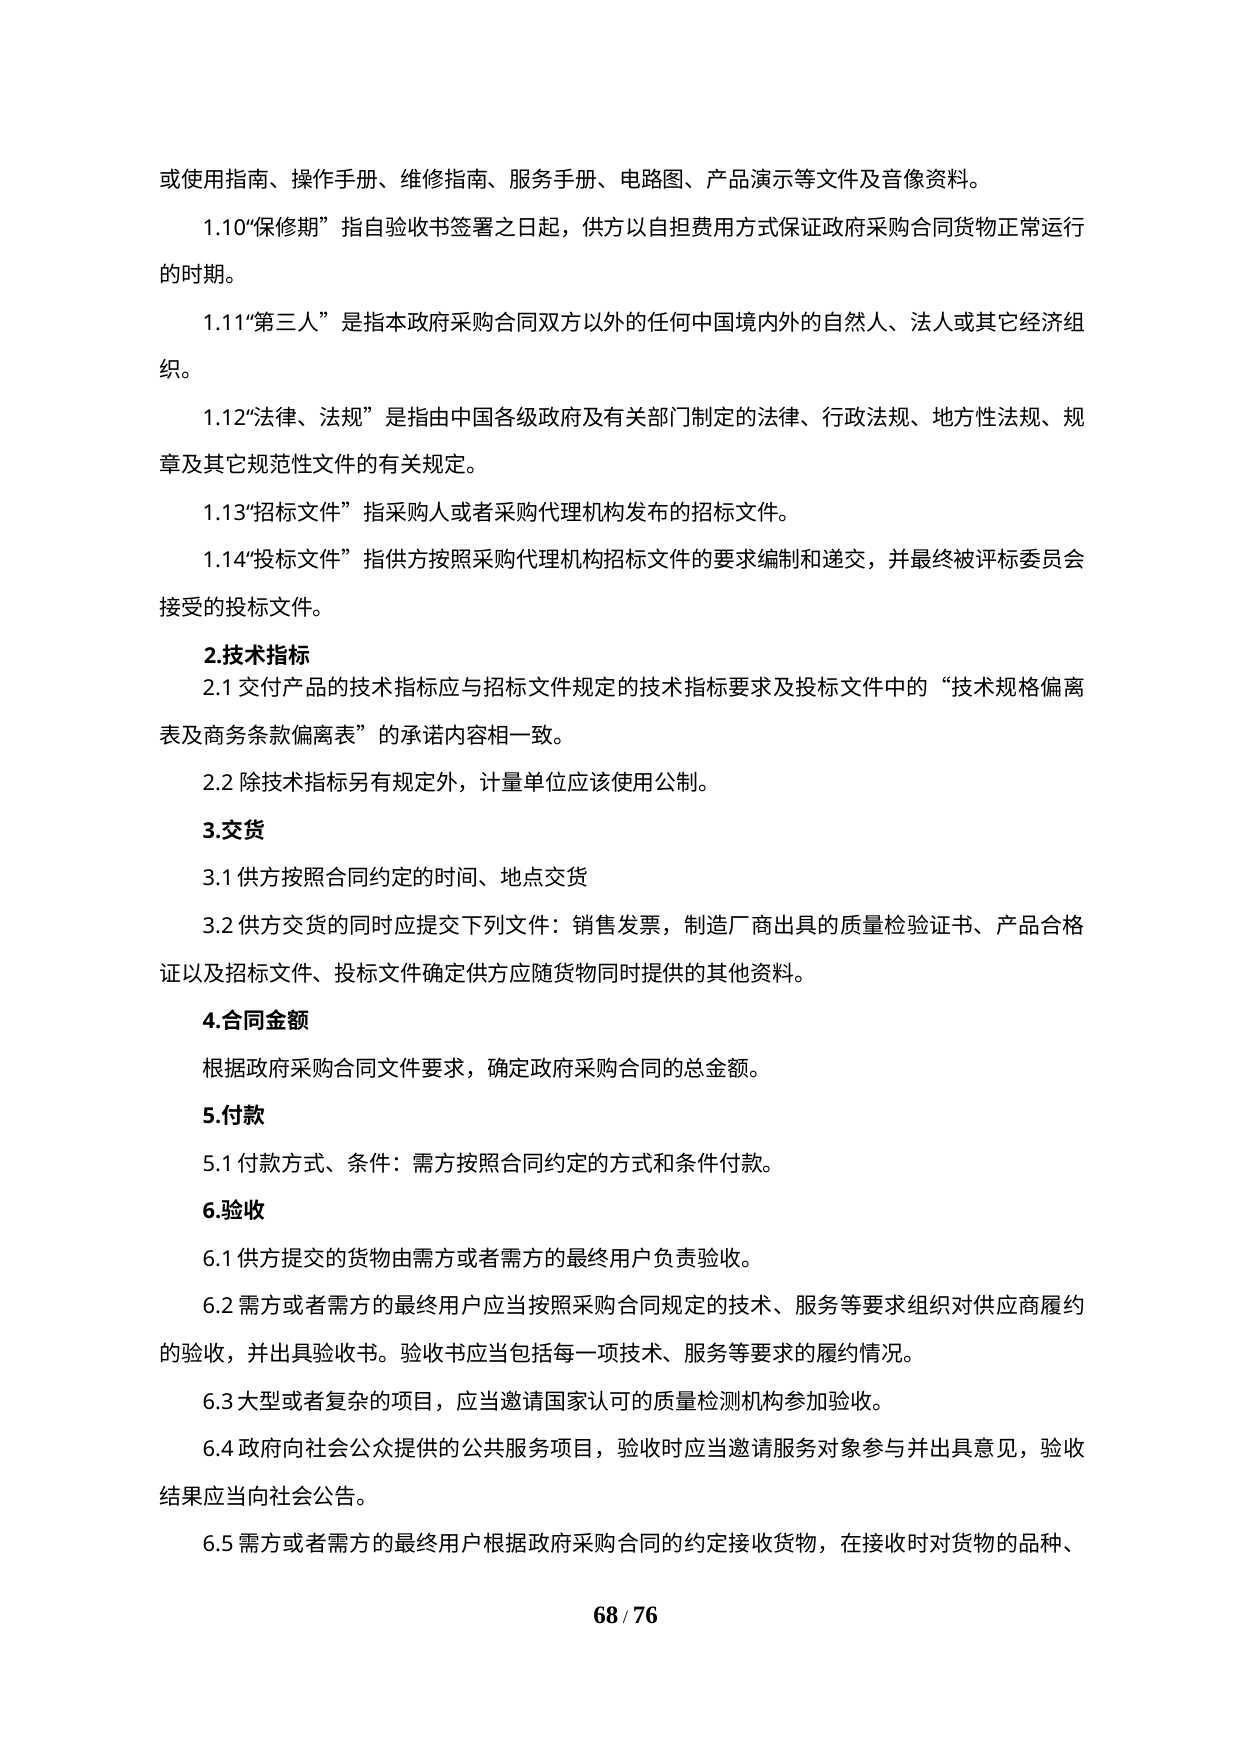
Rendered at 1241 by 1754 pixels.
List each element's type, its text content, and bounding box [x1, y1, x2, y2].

text 3.交货 [159, 813, 1087, 844]
text 1.13“招标文件”指采购人或者采购代理机构发布的招标文件。 [159, 495, 1087, 527]
text 2.技术指标 [159, 637, 1087, 670]
text 3.1供方按照合同约定的时间、地点交货 [159, 860, 1087, 892]
text 5.1付款方式、条件：需方按照合同约定的方式和条件付款。 [159, 1146, 1087, 1177]
text 1.14“投标文件”指供方按照采购代理机构招标文件的要求编制和递交，并最终被评标委员会接受的投标文件。 [159, 542, 1087, 622]
text 2.1交付产品的技术指标应与招标文件规定的技术指标要求及投标文件中的“技术规格偏离表及商务条款偏离表”的承诺内容相一致。 [159, 670, 1087, 749]
text 1.12“法律、法规”是指由中国各级政府及有关部门制定的法律、行政法规、地方性法规、规章及其它规范性文件的有关规定。 [159, 400, 1087, 479]
text 1.10“保修期”指自验收书签署之日起，供方以自担费用方式保证政府采购合同货物正常运行的时期。 [159, 209, 1087, 289]
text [159, 162, 1087, 194]
text 6.验收 [159, 1193, 1087, 1225]
text 1.11“第三人”是指本政府采购合同双方以外的任何中国境内外的自然人、法人或其它经济组织。 [159, 304, 1087, 384]
text 6.2需方或者需方的最终用户应当按照采购合同规定的技术、服务等要求组织对供应商履约的验收，并出具验收书。验收书应当包括每一项技术、服务等要求的履约情况。 [159, 1288, 1087, 1368]
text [159, 1526, 1087, 1558]
text 6.1供方提交的货物由需方或者需方的最终用户负责验收。 [159, 1241, 1087, 1273]
text 4.合同金额 [159, 1003, 1087, 1035]
text 根据政府采购合同文件要求，确定政府采购合同的总金额。 [159, 1051, 1087, 1082]
text 3.2供方交货的同时应提交下列文件：销售发票，制造厂商出具的质量检验证书、产品合格证以及招标文件、投标文件确定供方应随货物同时提供的其他资料。 [159, 908, 1087, 987]
text 6.3大型或者复杂的项目，应当邀请国家认可的质量检测机构参加验收。 [159, 1384, 1087, 1415]
text 2.2 除技术指标另有规定外，计量单位应该使用公制。 [159, 765, 1087, 797]
text 5.付款 [159, 1098, 1087, 1130]
text 6.4政府向社会公众提供的公共服务项目，验收时应当邀请服务对象参与并出具意见，验收结果应当向社会公告。 [159, 1431, 1087, 1511]
